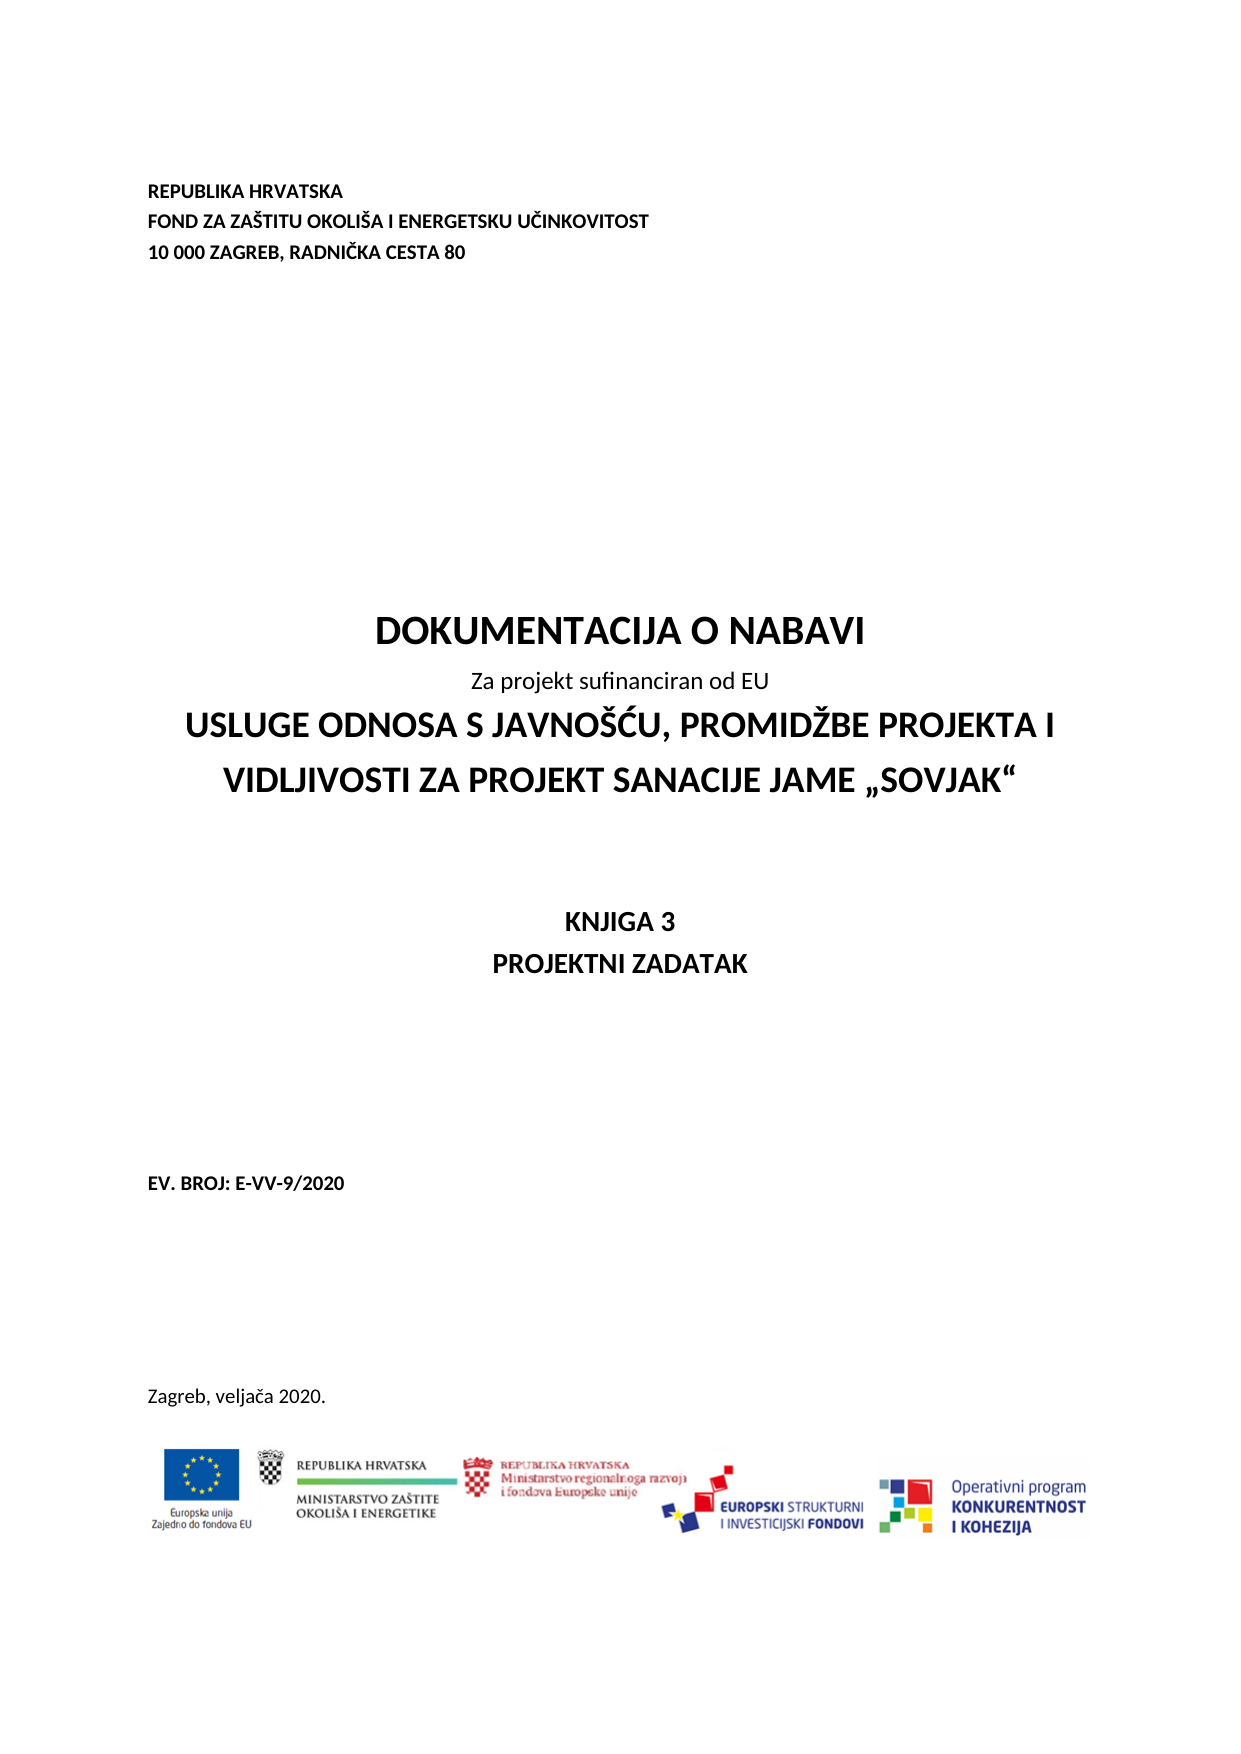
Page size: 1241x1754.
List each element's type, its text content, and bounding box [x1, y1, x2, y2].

text KNJIGA 3 [148, 903, 1092, 938]
text DOKUMENTACIJA O NABAVI [148, 604, 1092, 655]
text Za projekt sufinanciran od EU [148, 665, 1092, 695]
text 10 000 ZAGREB, RADNIČKA CESTA 80 [148, 239, 1092, 264]
text USLUGE ODNOSA S JAVNOŠĆU, PROMIDŽBE PROJEKTA I VIDLJIVOSTI ZA PROJEKT SANACIJE JAME „SOVJAK“ [148, 701, 1092, 802]
picture [147, 1444, 1092, 1541]
text PROJEKTNI ZADATAK [148, 945, 1092, 981]
text FOND ZA ZAŠTITU OKOLIŠA I ENERGETSKU UČINKOVITOST [148, 208, 1092, 234]
text Zagreb, veljača 2020. [148, 1383, 1092, 1409]
text EV. BROJ: E-VV-9/2020 [148, 1171, 1092, 1196]
text REPUBLIKA HRVATSKA [148, 178, 1092, 203]
